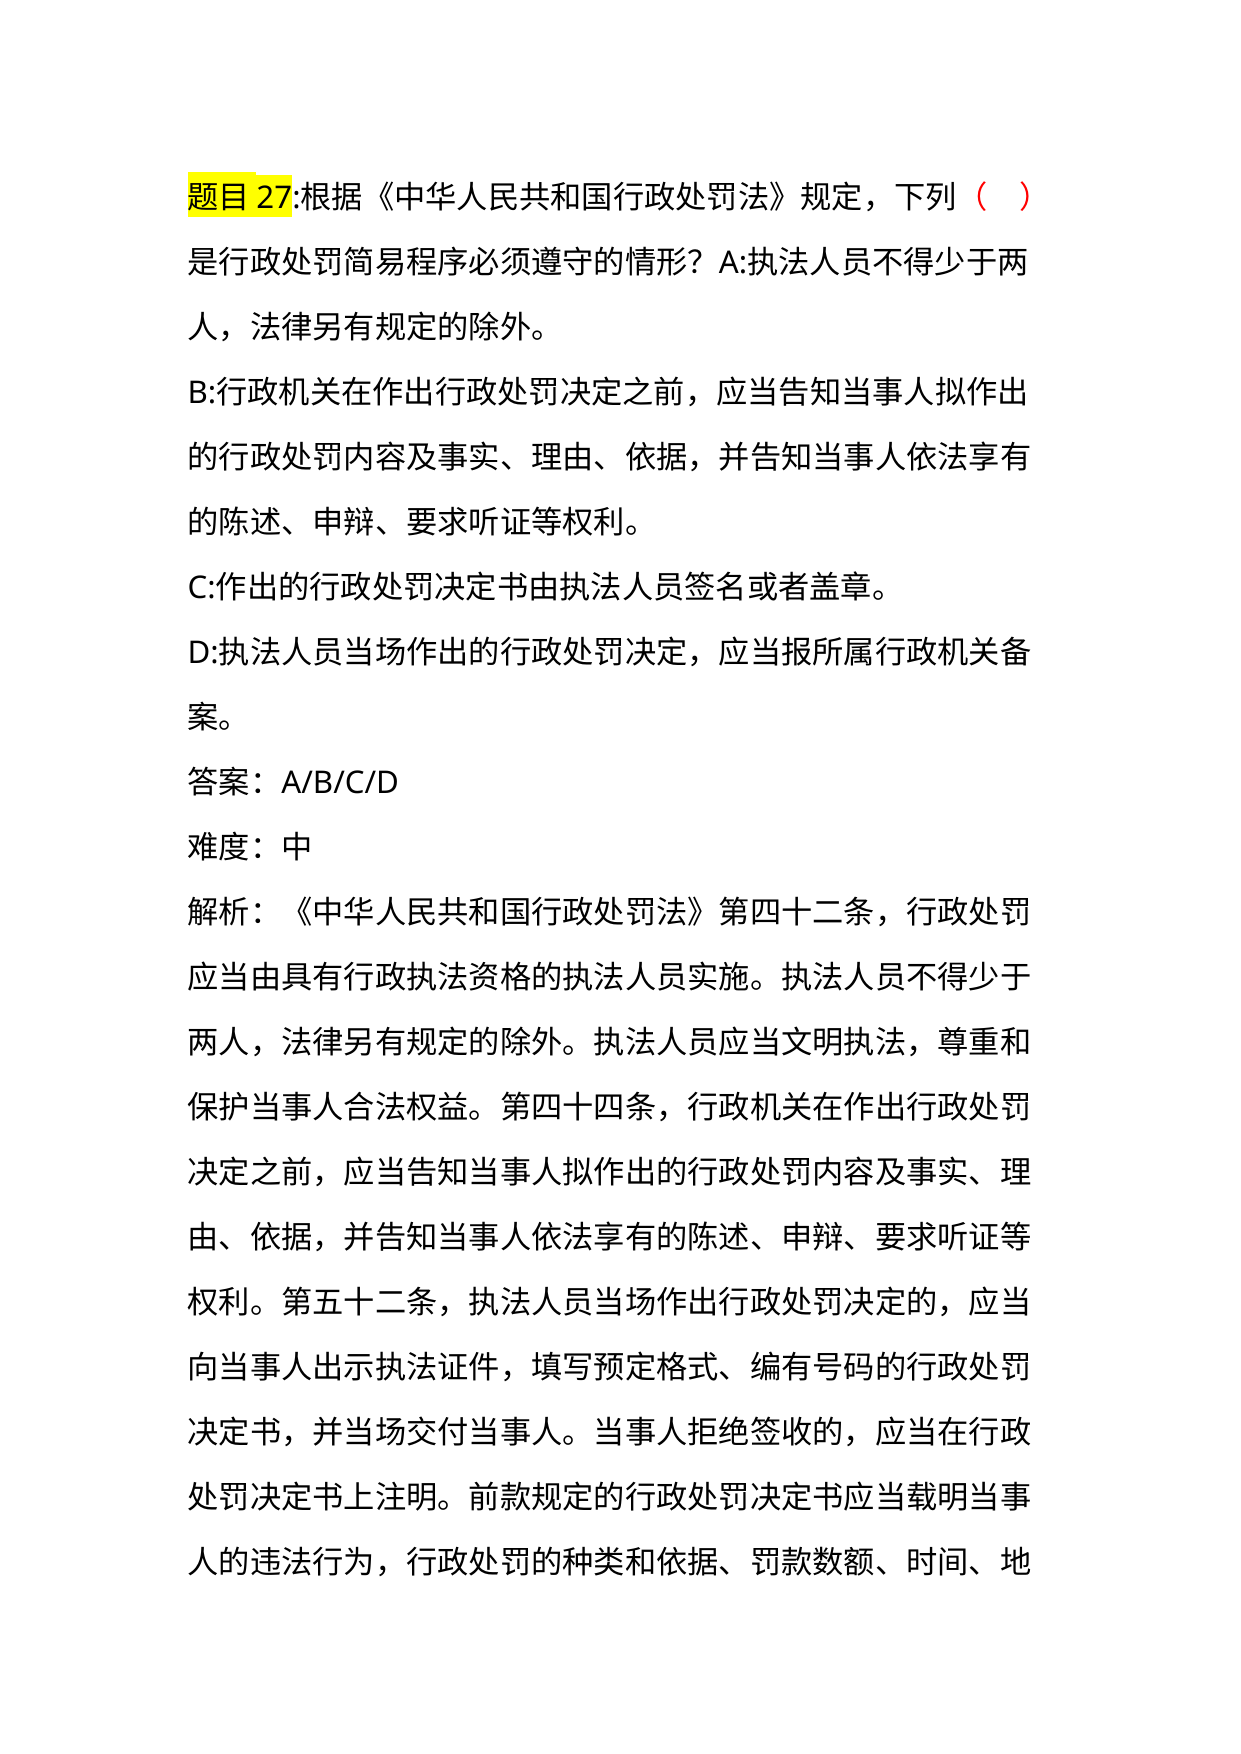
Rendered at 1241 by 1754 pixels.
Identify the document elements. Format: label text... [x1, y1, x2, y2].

text 难度：中 [187, 812, 1053, 877]
text D:执法人员当场作出的行政处罚决定，应当报所属行政机关备案。 [187, 617, 1053, 747]
text C:作出的行政处罚决定书由执法人员签名或者盖章。 [187, 552, 1053, 617]
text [187, 877, 1053, 1592]
text 题目27:根据《中华人民共和国行政处罚法》规定，下列（ ）是行政处罚简易程序必须遵守的情形？A:执法人员不得少于两人，法律另有规定的除外。 [187, 162, 1053, 357]
text B:行政机关在作出行政处罚决定之前，应当告知当事人拟作出的行政处罚内容及事实、理由、依据，并告知当事人依法享有的陈述、申辩、要求听证等权利。 [187, 357, 1053, 552]
text 答案：A/B/C/D [187, 747, 1053, 812]
